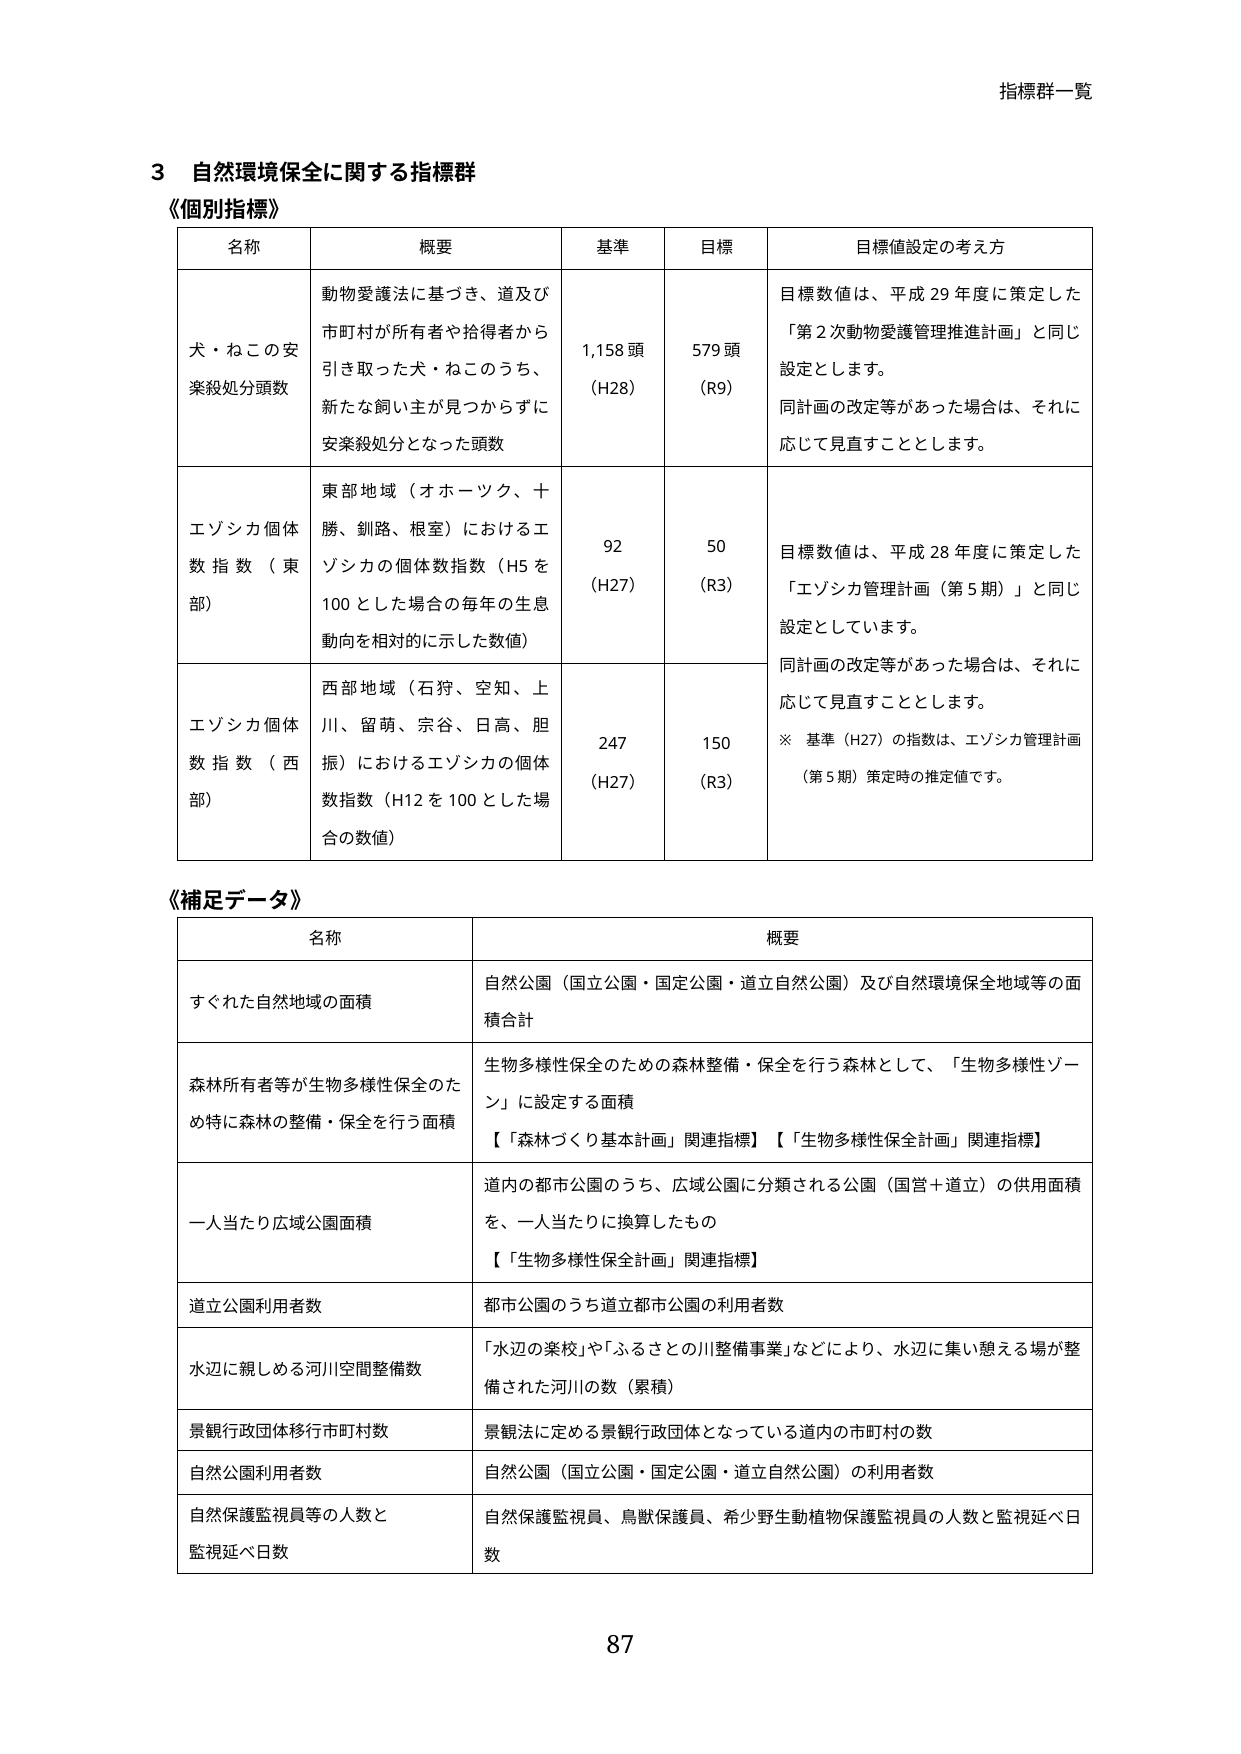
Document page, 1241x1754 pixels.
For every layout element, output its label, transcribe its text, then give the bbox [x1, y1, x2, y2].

table_cell 1,158頭 （H28） [562, 270, 664, 466]
text 《個別指標》 [148, 189, 1092, 227]
table_cell 150 （R3） [665, 664, 767, 860]
text ３ 自然環境保全に関する指標群 [148, 152, 1092, 189]
table_header 概要 [473, 918, 1092, 960]
table_header 概要 [311, 228, 561, 269]
table_cell 自然保護監視員等の人数と 監視延べ日数 [178, 1495, 472, 1572]
table_cell エゾシカ個体数指数（東部） [178, 467, 310, 663]
table_cell 579頭 （R9） [665, 270, 767, 466]
table_cell 自然公園（国立公園・国定公園・道立自然公園）及び自然環境保全地域等の面積合計 [473, 961, 1092, 1042]
table_cell 景観行政団体移行市町村数 [178, 1410, 472, 1449]
table_cell 東部地域（オホーツク、十勝、釧路、根室）におけるエゾシカの個体数指数（H5を100とした場合の毎年の生息動向を相対的に示した数値） [311, 467, 561, 663]
table_cell 道立公園利用者数 [178, 1283, 472, 1327]
table_cell 動物愛護法に基づき、道及び市町村が所有者や拾得者から引き取った犬・ねこのうち、新たな飼い主が見つからずに安楽殺処分となった頭数 [311, 270, 561, 466]
table_cell 一人当たり広域公園面積 [178, 1163, 472, 1282]
table_cell 犬・ねこの安楽殺処分頭数 [178, 270, 310, 466]
table_cell エゾシカ個体数指数（西部） [178, 664, 310, 860]
table_header 目標値設定の考え方 [768, 228, 1092, 269]
table_cell すぐれた自然地域の面積 [178, 961, 472, 1042]
text 《補足データ》 [148, 880, 1092, 917]
table_header 名称 [178, 918, 472, 960]
table_cell 目標数値は、平成28年度に策定した「エゾシカ管理計画（第5期）」と同じ設定としています。 同計画の改定等があった場合は、それに応じて見直すこととします。 ※ 基準（H27）の指数は、エゾシカ管理計画（第5期）策定時の推定値です。 [768, 467, 1092, 860]
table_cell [473, 1495, 1092, 1572]
table_cell 森林所有者等が生物多様性保全のため特に森林の整備・保全を行う面積 [178, 1043, 472, 1162]
table_header 目標 [665, 228, 767, 269]
table_cell 道内の都市公園のうち、広域公園に分類される公園（国営＋道立）の供用面積を、一人当たりに換算したもの 【「生物多様性保全計画」関連指標】 [473, 1163, 1092, 1282]
table_cell 生物多様性保全のための森林整備・保全を行う森林として、「生物多様性ゾーン」に設定する面積 【「森林づくり基本計画」関連指標】【「生物多様性保全計画」関連指標】 [473, 1043, 1092, 1162]
table_header 基準 [562, 228, 664, 269]
table_cell 50 （R3） [665, 467, 767, 663]
table_cell 景観法に定める景観行政団体となっている道内の市町村の数 [473, 1410, 1092, 1449]
table_cell 92 （H27） [562, 467, 664, 663]
table_cell ｢水辺の楽校｣や｢ふるさとの川整備事業｣などにより、水辺に集い憩える場が整備された河川の数（累積） [473, 1328, 1092, 1409]
table_header 名称 [178, 228, 310, 269]
table_cell 247 （H27） [562, 664, 664, 860]
table_cell 目標数値は、平成29年度に策定した「第２次動物愛護管理推進計画」と同じ設定とします。 同計画の改定等があった場合は、それに応じて見直すこととします。 [768, 270, 1092, 466]
table_cell 西部地域（石狩、空知、上川、留萌、宗谷、日高、胆振）におけるエゾシカの個体数指数（H12を100とした場合の数値） [311, 664, 561, 860]
table_cell 自然公園利用者数 [178, 1451, 472, 1494]
table_cell 水辺に親しめる河川空間整備数 [178, 1328, 472, 1409]
table_cell 都市公園のうち道立都市公園の利用者数 [473, 1283, 1092, 1327]
table_cell 自然公園（国立公園・国定公園・道立自然公園）の利用者数 [473, 1451, 1092, 1494]
